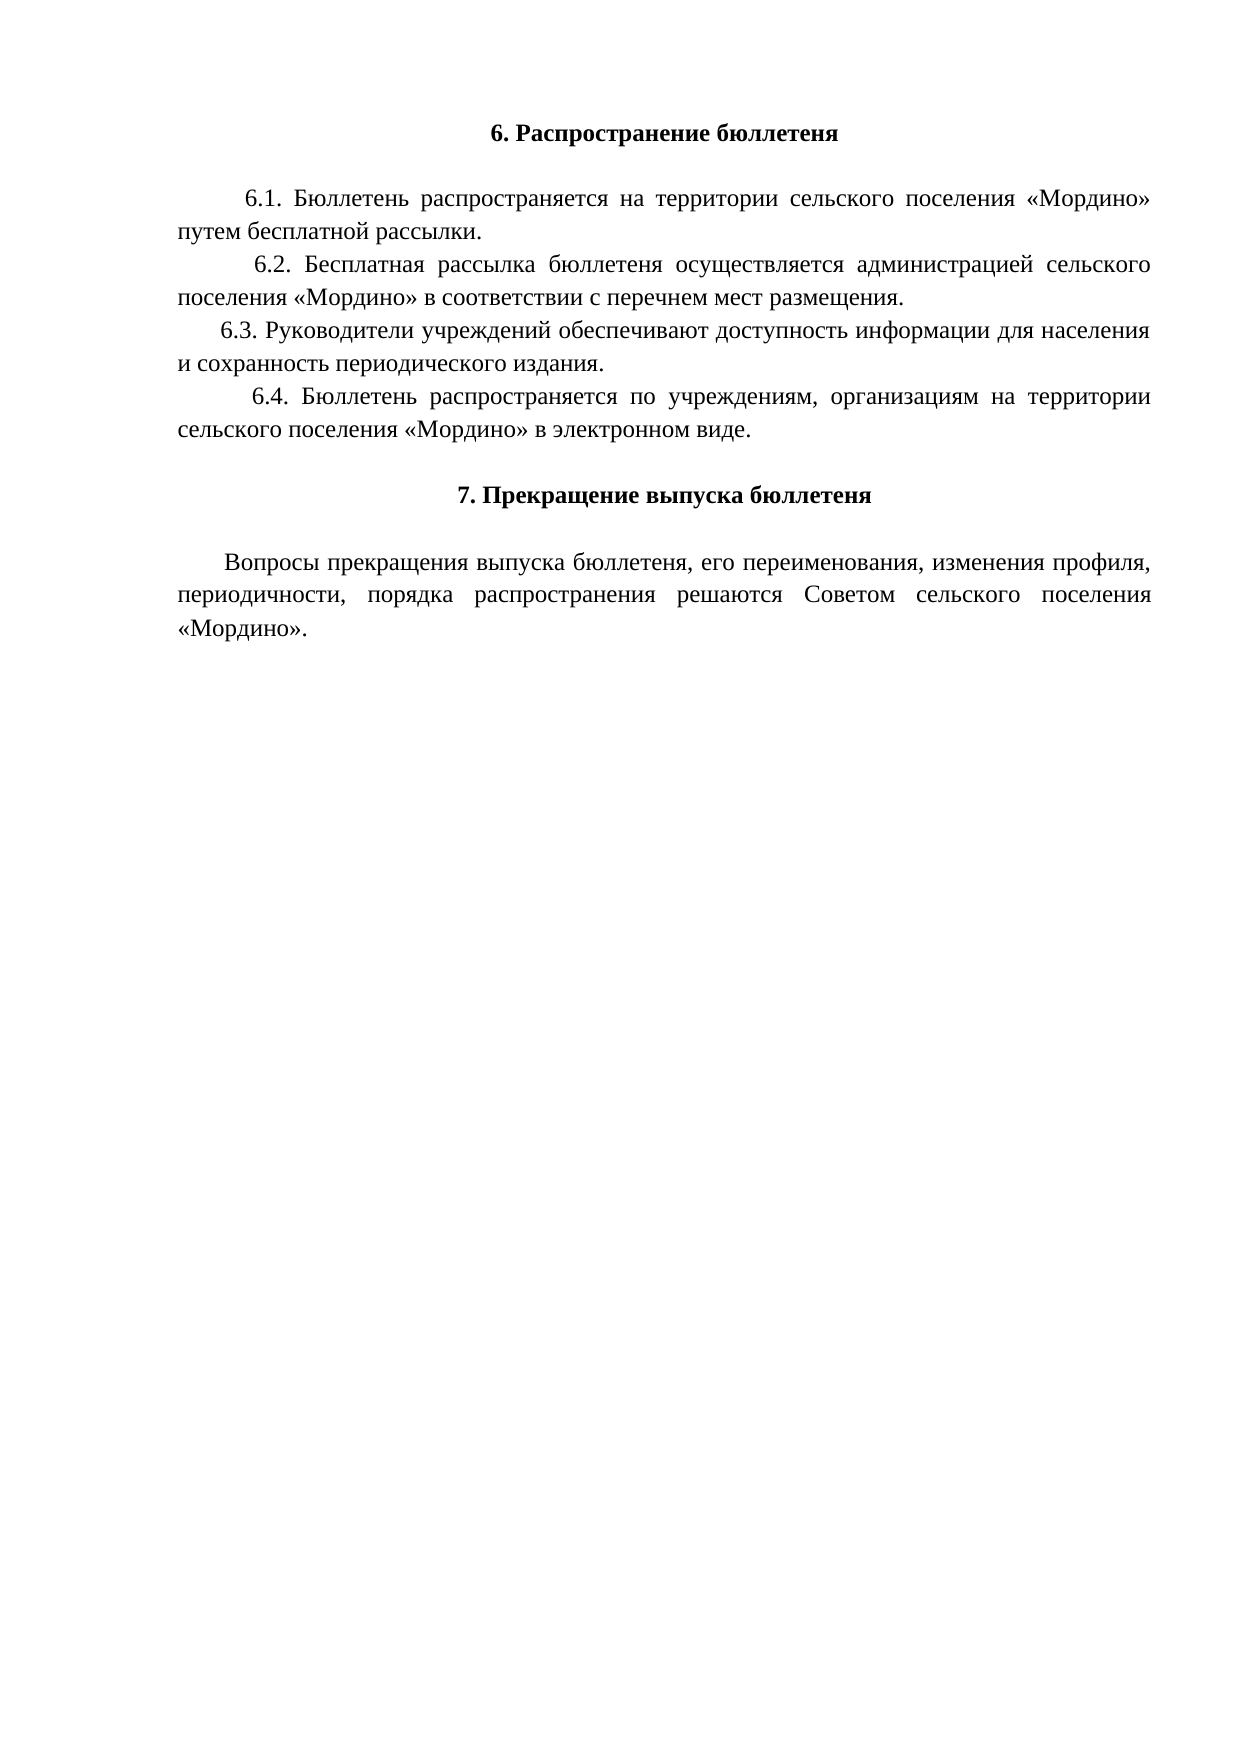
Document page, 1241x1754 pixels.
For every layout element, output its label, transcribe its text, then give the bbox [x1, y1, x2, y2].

text 6.3. Руководители учреждений обеспечивают доступность информации для населения и сохранность периодического издания. [177, 315, 1152, 377]
text 6. Распространение бюллетеня [177, 118, 1152, 147]
text 7. Прекращение выпуска бюллетеня [177, 481, 1152, 509]
text 6.1. Бюллетень распространяется на территории сельского поселения «Мордино» путем бесплатной рассылки. [177, 183, 1152, 245]
text 6.2. Бесплатная рассылка бюллетеня осуществляется администрацией сельского поселения «Мордино» в соответствии с перечнем мест размещения. [177, 249, 1152, 311]
text Вопросы прекращения выпуска бюллетеня, его переименования, изменения профиля, периодичности, порядка распространения решаются Советом сельского поселения «Мордино». [177, 547, 1152, 642]
text 6.4. Бюллетень распространяется по учреждениям, организациям на территории сельского поселения «Мордино» в электронном виде. [177, 381, 1152, 443]
